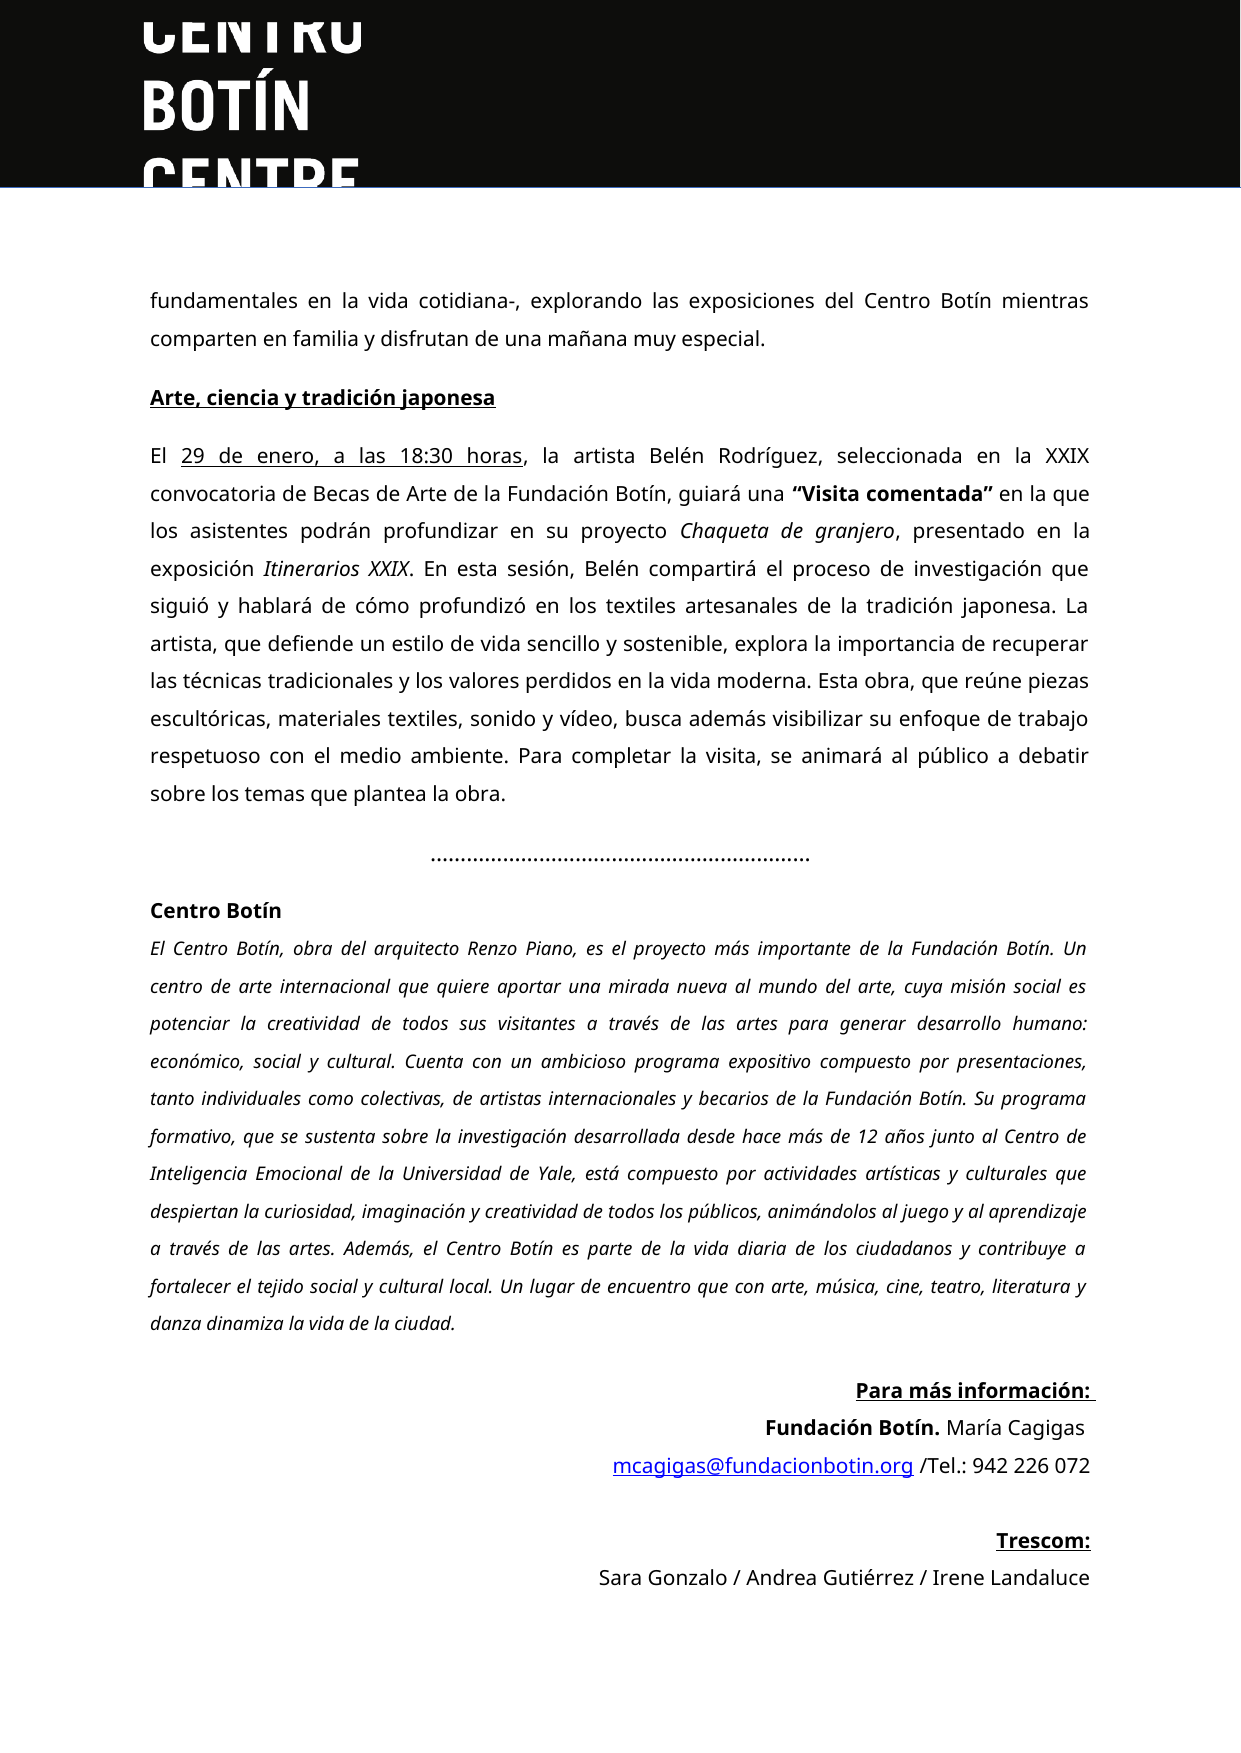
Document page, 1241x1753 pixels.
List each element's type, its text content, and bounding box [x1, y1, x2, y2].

text Fundación Botín. María Cagigas mcagigas@fundacionbotin.org /Tel.: 942 226 072 [150, 1409, 1090, 1484]
text Arte, ciencia y tradición japonesa [150, 378, 1090, 416]
text Sara Gonzalo / Andrea Gutiérrez / Irene Landaluce [150, 1559, 1090, 1596]
text El 29 de enero, a las 18:30 horas, la artista Belén Rodríguez, seleccionada en la XXIX convocatoria de Becas de Arte de la Fundación Botín, guiará una “Visita comentada” en la que los asistentes podrán profundizar en su proyecto Chaqueta de granjero, presentado en la exposición Itinerarios XXIX. En esta sesión, Belén compartirá el proceso de investigación que siguió y hablará de cómo profundizó en los textiles artesanales de la tradición japonesa. La artista, que defiende un estilo de vida sencillo y sostenible, explora la importancia de recuperar las técnicas tradicionales y los valores perdidos en la vida moderna. Esta obra, que reúne piezas escultóricas, materiales textiles, sonido y vídeo, busca además visibilizar su enfoque de trabajo respetuoso con el medio ambiente. Para completar la visita, se animará al público a debatir sobre los temas que plantea la obra. [150, 437, 1090, 812]
text El Centro Botín, obra del arquitecto Renzo Piano, es el proyecto más importante de la Fundación Botín. Un centro de arte internacional que quiere aportar una mirada nueva al mundo del arte, cuya misión social es potenciar la creatividad de todos sus visitantes a través de las artes para generar desarrollo humano: económico, social y cultural. Cuenta con un ambicioso programa expositivo compuesto por presentaciones, tanto individuales como colectivas, de artistas internacionales y becarios de la Fundación Botín. Su programa formativo, que se sustenta sobre la investigación desarrollada desde hace más de 12 años junto al Centro de Inteligencia Emocional de la Universidad de Yale, está compuesto por actividades artísticas y culturales que despiertan la curiosidad, imaginación y creatividad de todos los públicos, animándolos al juego y al aprendizaje a través de las artes. Además, el Centro Botín es parte de la vida diaria de los ciudadanos y contribuye a fortalecer el tejido social y cultural local. Un lugar de encuentro que con arte, música, cine, teatro, literatura y danza dinamiza la vida de la ciudad. [150, 930, 1090, 1342]
text ……………………………………………………… [150, 833, 1090, 871]
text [150, 282, 1090, 357]
list Para más información: [150, 1371, 1090, 1409]
text Trescom: [150, 1521, 1090, 1559]
text Centro Botín [150, 892, 1090, 930]
